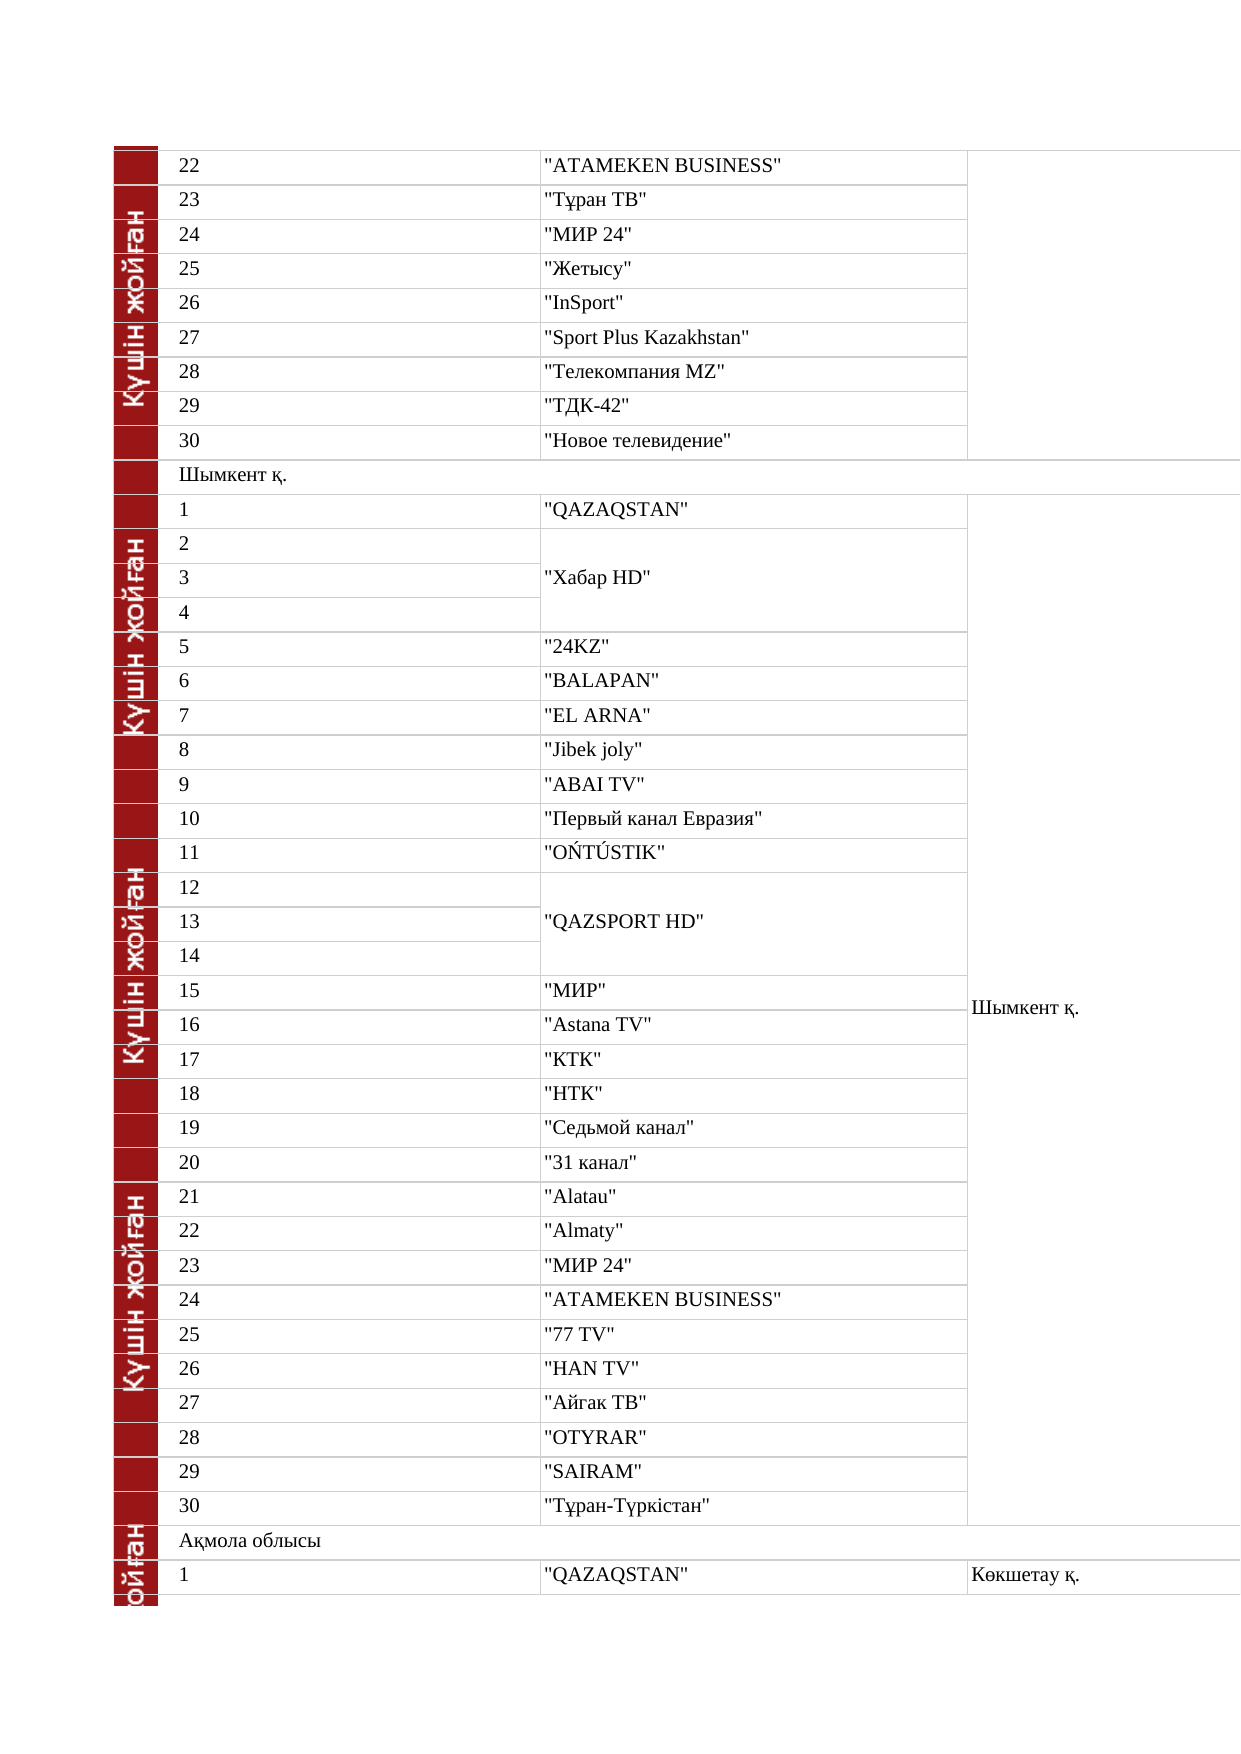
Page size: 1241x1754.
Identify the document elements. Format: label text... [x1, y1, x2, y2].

table_cell 29 [114, 392, 540, 425]
table_cell Ақмола облысы [114, 1526, 1240, 1559]
table_cell 10 [114, 804, 540, 837]
table_cell 29 [114, 1458, 540, 1491]
table_cell 21 [114, 1183, 540, 1216]
table_cell 18 [114, 1079, 540, 1112]
picture [114, 146, 158, 150]
table_cell "QAZSPORT HD" [541, 873, 967, 975]
table_cell 24 [114, 1286, 540, 1319]
table_cell "Айгак ТВ" [541, 1389, 967, 1422]
table_cell "ATAMEKEN BUSINESS" [541, 1286, 967, 1319]
table_cell 16 [114, 1011, 540, 1044]
table_cell 17 [114, 1045, 540, 1078]
table_cell "МИР" [541, 976, 967, 1009]
table_cell "ABAI TV" [541, 770, 967, 803]
table_cell "BALAPAN" [541, 667, 967, 700]
table_cell "НТК" [541, 1079, 967, 1112]
table_cell 15 [114, 976, 540, 1009]
table_cell "МИР 24" [541, 220, 967, 253]
table_cell 22 [114, 151, 540, 184]
table_cell "24KZ" [541, 633, 967, 666]
table_cell "Almaty" [541, 1217, 967, 1250]
picture [114, 1595, 158, 1606]
table_cell 30 [114, 426, 540, 459]
table_cell 3 [114, 564, 540, 597]
table_cell 28 [114, 358, 540, 391]
table_cell "Тұран-Түркістан" [541, 1492, 967, 1525]
table_cell 22 [114, 1217, 540, 1250]
table_cell 28 [114, 1423, 540, 1456]
table_cell "77 ТV" [541, 1320, 967, 1353]
table_cell 7 [114, 701, 540, 734]
table_cell 6 [114, 667, 540, 700]
table_cell 5 [114, 633, 540, 666]
table_cell 24 [114, 220, 540, 253]
table_cell 23 [114, 186, 540, 219]
table_cell "OŃTÚSTIK" [541, 839, 967, 872]
table_cell "Седьмой канал" [541, 1114, 967, 1147]
table_cell 12 [114, 873, 540, 906]
table_cell 27 [114, 323, 540, 356]
table_cell "Новое телевидение" [541, 426, 967, 459]
table_cell Шымкент қ. [968, 495, 1240, 1525]
table_cell "Astana TV" [541, 1011, 967, 1044]
table_cell Көкшетау қ. [968, 1561, 1240, 1594]
table_cell "Alatau" [541, 1183, 967, 1216]
table_cell 4 [114, 598, 540, 631]
table_cell "Тұран ТВ" [541, 186, 967, 219]
table_cell 8 [114, 736, 540, 769]
table_cell "Хабар HD" [541, 529, 967, 631]
table_cell "ОTYRAR" [541, 1423, 967, 1456]
table_cell 25 [114, 254, 540, 287]
table_cell "31 канал" [541, 1148, 967, 1181]
table_cell "Телекомпания MZ" [541, 358, 967, 391]
table_cell 11 [114, 839, 540, 872]
table_cell 26 [114, 289, 540, 322]
table_cell "ТДК-42" [541, 392, 967, 425]
table_cell 19 [114, 1114, 540, 1147]
table_cell "Jibek joly" [541, 736, 967, 769]
table_cell 1 [114, 1561, 540, 1594]
table_cell "InSport" [541, 289, 967, 322]
table_cell 27 [114, 1389, 540, 1422]
table_cell "EL ARNA" [541, 701, 967, 734]
table_cell Шымкент қ. [114, 461, 1240, 494]
table_cell "ATAMEKEN BUSINESS" [541, 151, 967, 184]
table_cell "SAIRAM" [541, 1458, 967, 1491]
table_cell "HAN TV" [541, 1354, 967, 1387]
table_cell "Первый канал Евразия" [541, 804, 967, 837]
table_cell "QAZAQSTAN" [541, 495, 967, 528]
table_cell 26 [114, 1354, 540, 1387]
table_cell "КТК" [541, 1045, 967, 1078]
table_cell 9 [114, 770, 540, 803]
table_cell 25 [114, 1320, 540, 1353]
table_cell 23 [114, 1251, 540, 1284]
table_cell 1 [114, 495, 540, 528]
table_cell 20 [114, 1148, 540, 1181]
table_cell "МИР 24" [541, 1251, 967, 1284]
table_cell 30 [114, 1492, 540, 1525]
table_cell 2 [114, 529, 540, 562]
table_cell 14 [114, 942, 540, 975]
table_cell "QAZAQSTAN" [541, 1561, 967, 1594]
table_cell "Жетысу" [541, 254, 967, 287]
table_cell "Sport Plus Kazakhstan" [541, 323, 967, 356]
table_cell 13 [114, 908, 540, 941]
